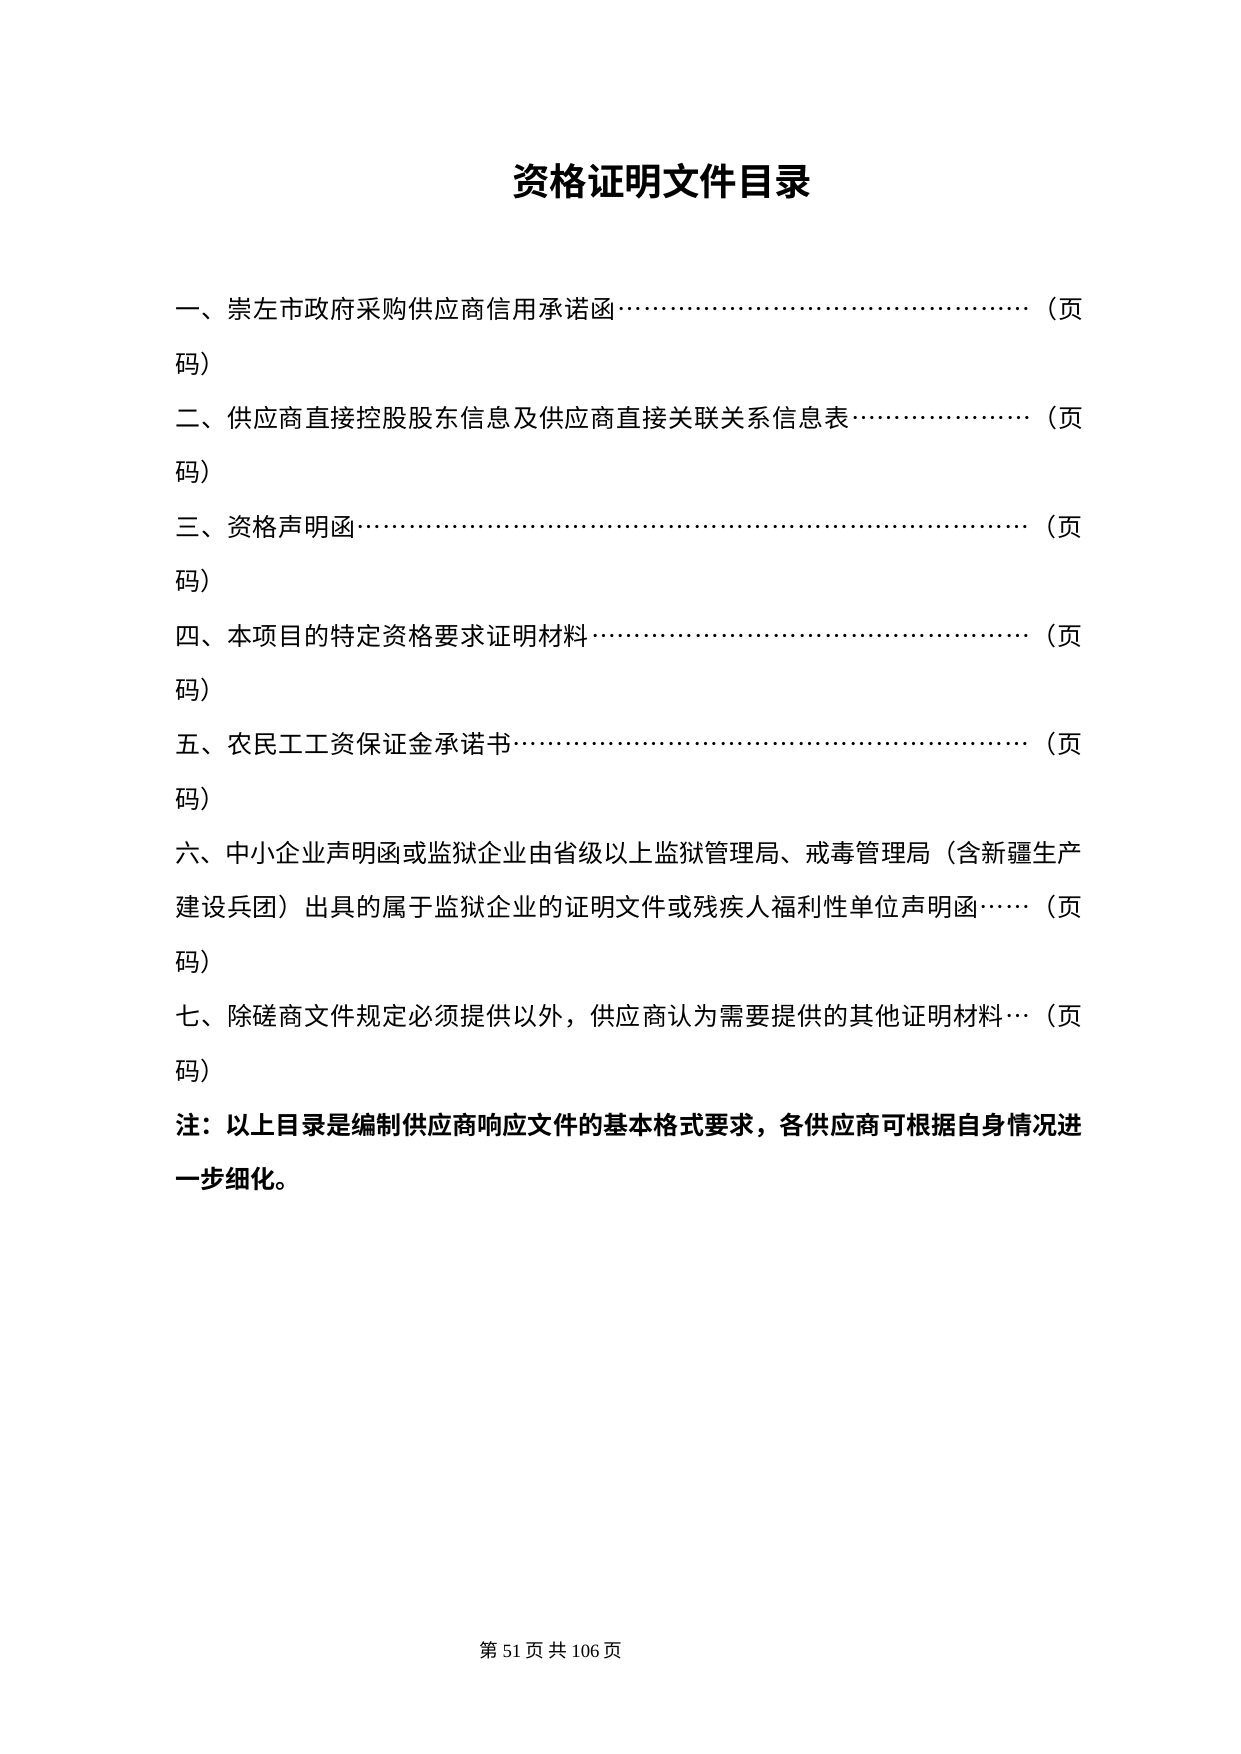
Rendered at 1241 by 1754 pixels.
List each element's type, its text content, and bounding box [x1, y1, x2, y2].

text 四、本项目的特定资格要求证明材料……………………………………………（页码） [175, 616, 1084, 707]
text 注：以上目录是编制供应商响应文件的基本格式要求，各供应商可根据自身情况进一步细化。 [175, 1105, 1084, 1196]
text 二、供应商直接控股股东信息及供应商直接关联关系信息表…………………（页码） [175, 398, 1084, 489]
text 资格证明文件目录 [190, 152, 1084, 206]
text 五、农民工工资保证金承诺书……………………………………………………（页码） [175, 725, 1084, 815]
text 三、资格声明函……………………………………………………………………（页码） [175, 507, 1084, 598]
text 六、中小企业声明函或监狱企业由省级以上监狱管理局、戒毒管理局（含新疆生产建设兵团）出具的属于监狱企业的证明文件或残疾人福利性单位声明函……（页码） [175, 833, 1084, 978]
text 七、除磋商文件规定必须提供以外，供应商认为需要提供的其他证明材料…（页码） [175, 997, 1084, 1087]
text 一、崇左市政府采购供应商信用承诺函…………………………………………（页码） [175, 290, 1084, 380]
